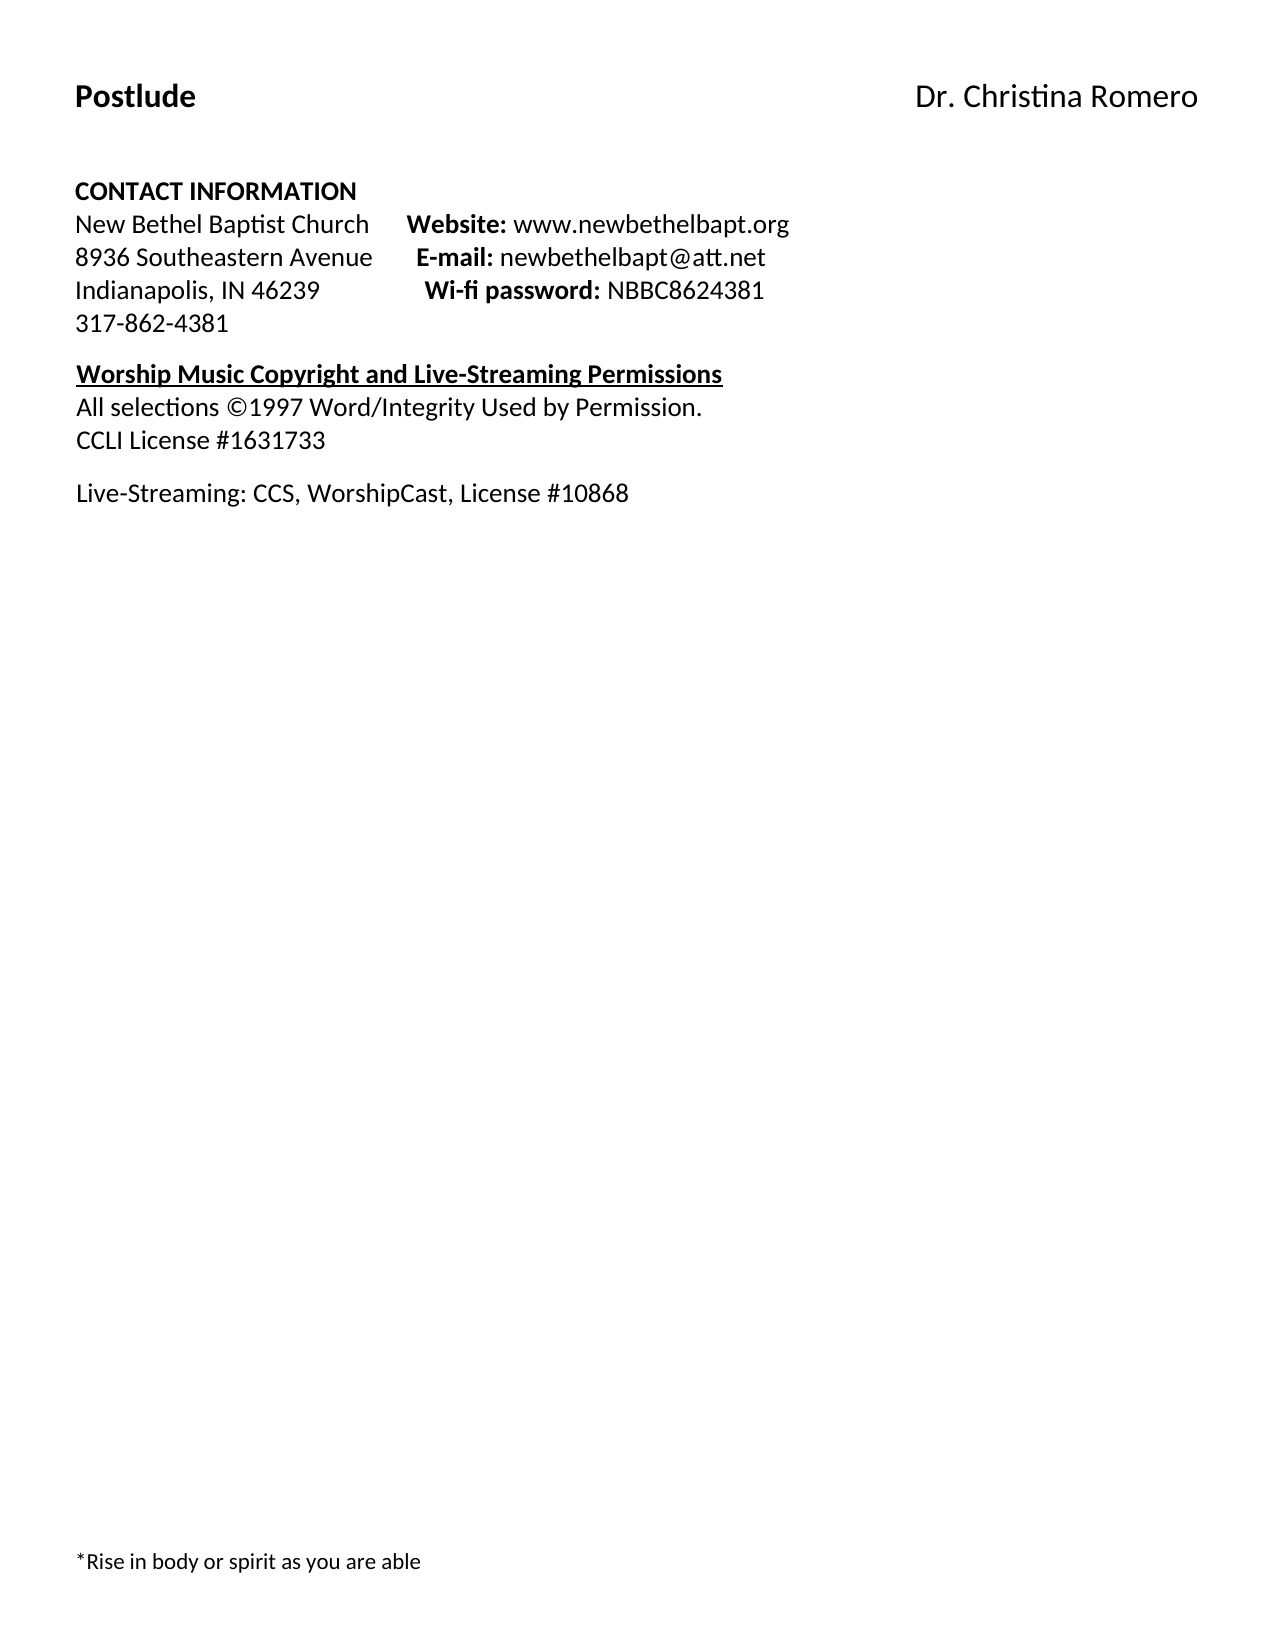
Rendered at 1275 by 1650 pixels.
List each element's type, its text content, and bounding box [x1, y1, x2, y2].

text 8936 Southeastern Avenue E-mail: newbethelbapt@att.net Indianapolis, IN 46239 Wi-fi password: NBBC8624381 [75, 240, 1200, 306]
text 317-862-4381 [75, 306, 1200, 339]
text New Bethel Baptist Church Website: www.newbethelbapt.org [75, 207, 1200, 240]
text Postlude Dr. Christina Romero [75, 75, 1200, 116]
text CONTACT INFORMATION [75, 174, 1200, 207]
